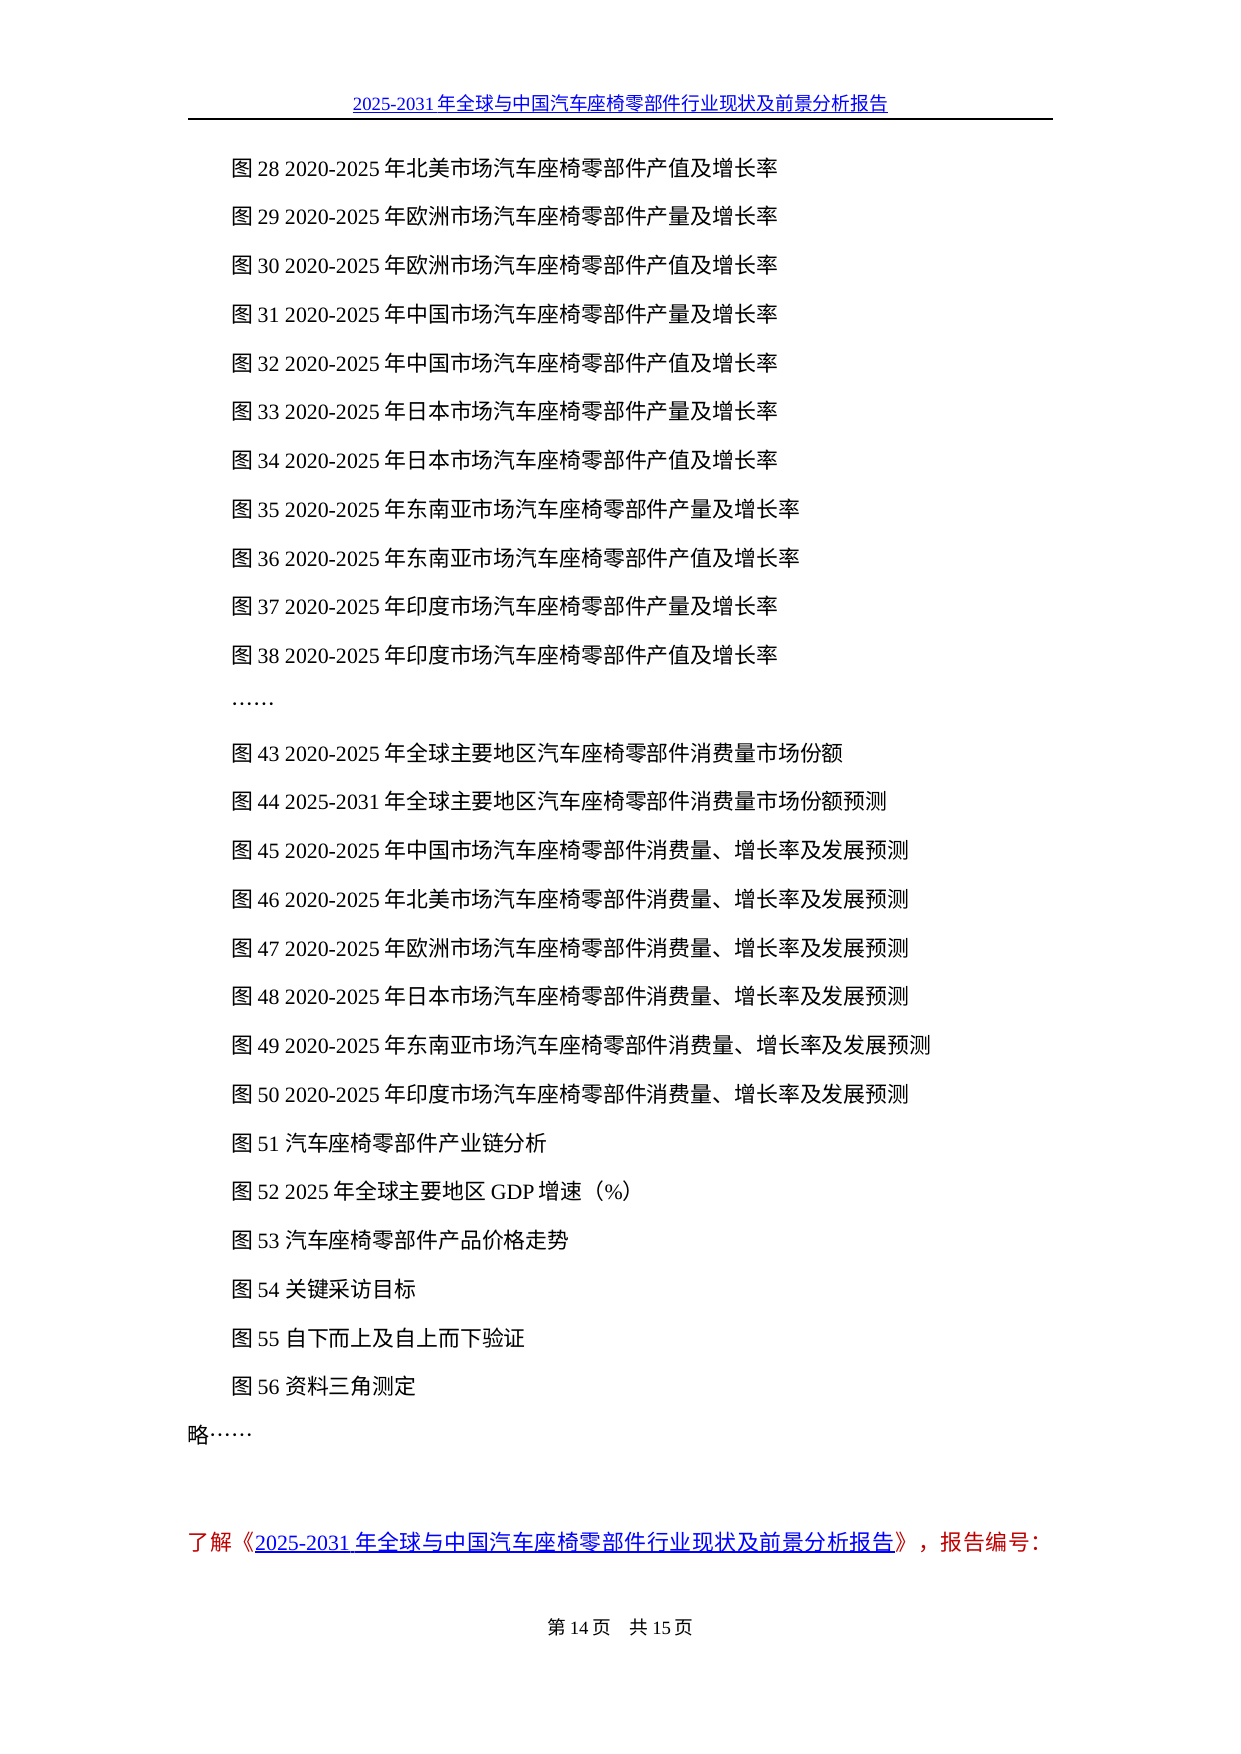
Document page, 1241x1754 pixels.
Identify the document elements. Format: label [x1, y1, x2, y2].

text [187, 1524, 1053, 1557]
text [187, 150, 1053, 1450]
